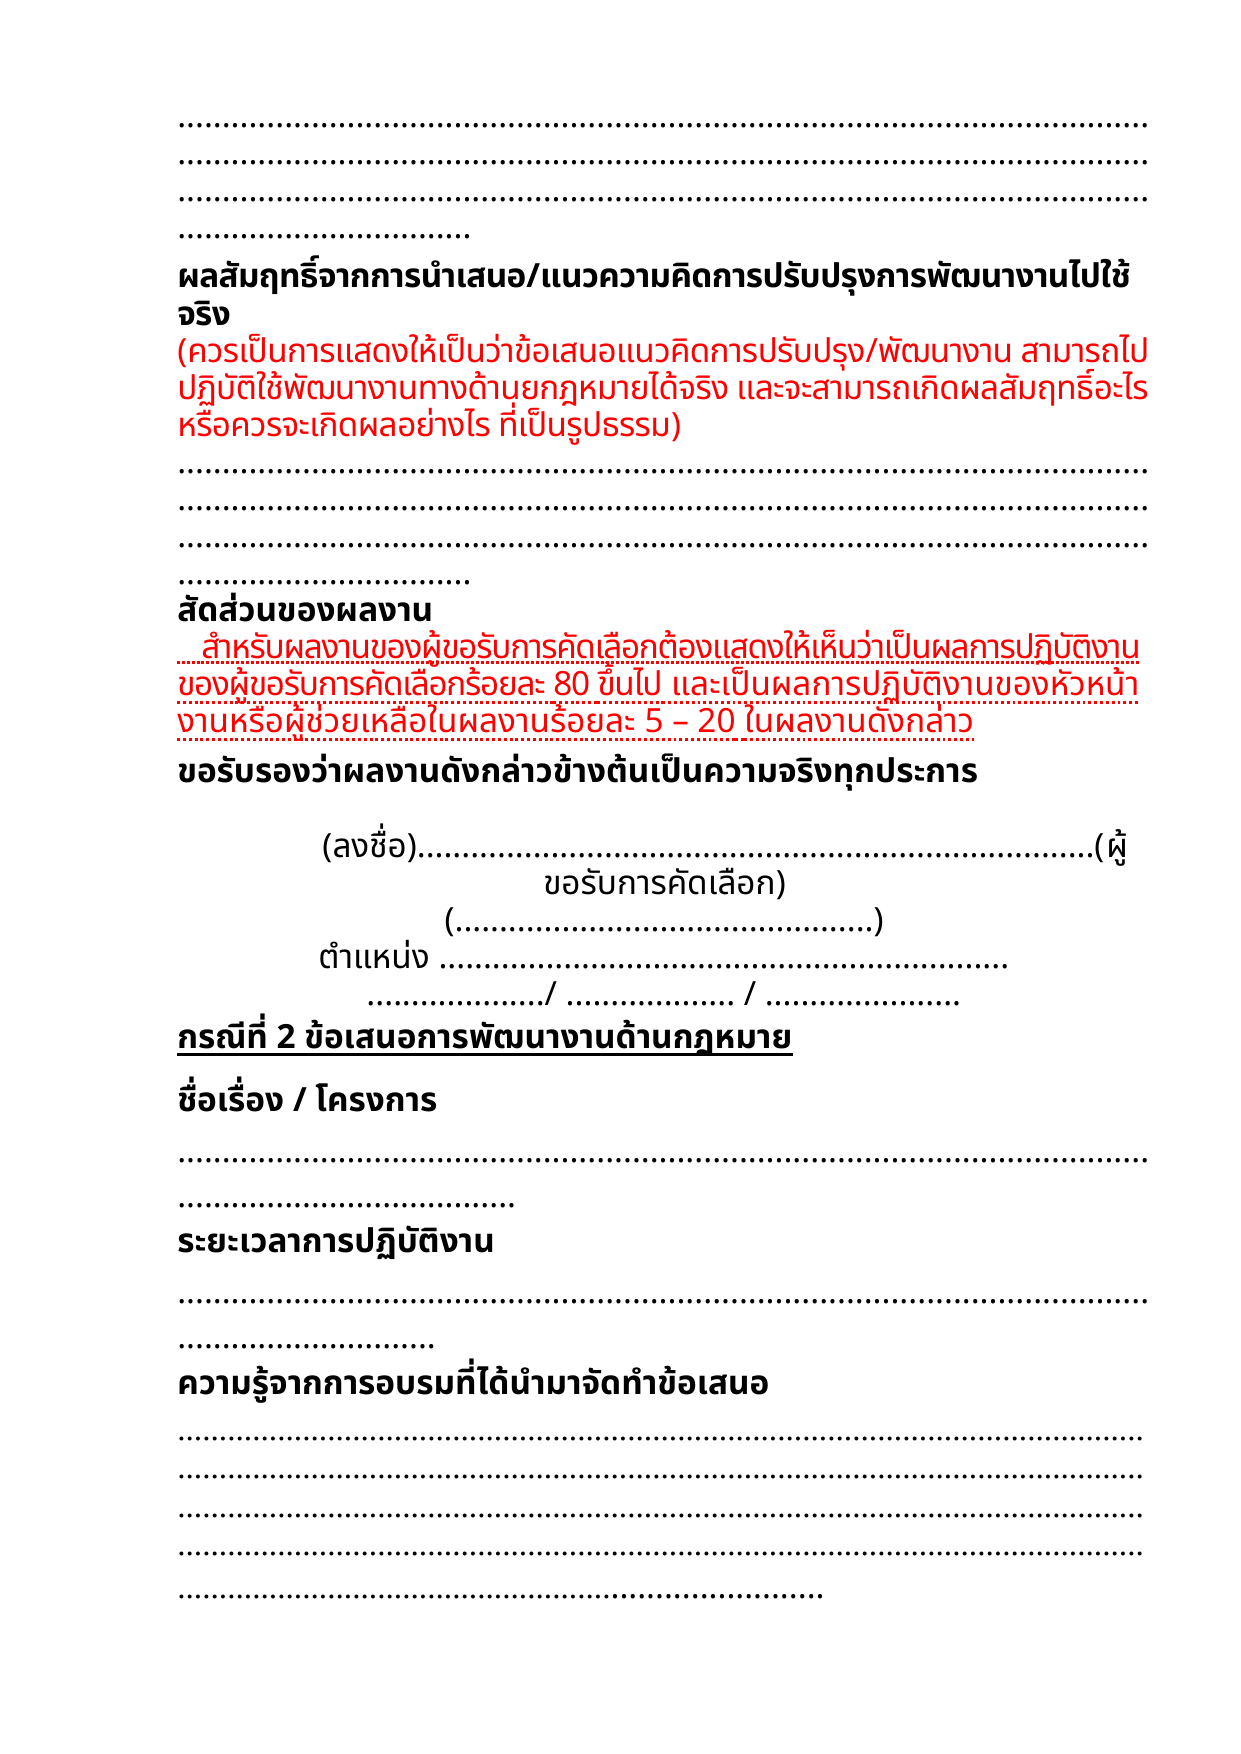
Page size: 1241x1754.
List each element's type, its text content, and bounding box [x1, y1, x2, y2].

text สัดส่วนของผลงาน [177, 592, 1152, 629]
text ..................../ ................... / ...................... [177, 976, 1152, 1013]
text ระยะเวลาการปฏิบัติงาน .......................................................................................................................................... [177, 1217, 1152, 1359]
text ชื่อเรื่อง / โครงการ ................................................................................................................................................... [177, 1076, 1152, 1217]
text ตำแหน่ง ................................................................ [177, 939, 1152, 976]
text ผลสัมฤทธิ์จากการนำเสนอ/แนวความคิดการปรับปรุงการพัฒนางานไปใช้จริง [177, 258, 1152, 332]
text สำหรับผลงานของผู้ขอรับการคัดเลือกต้องแสดงให้เห็นว่าเป็นผลการปฏิบัติงานของผู้ขอรับการคัดเลือกร้อยละ 80 ขึ้นไป และเป็นผลการปฏิบัติงานของหัวหน้างานหรือผู้ช่วยเหลือในผลงานร้อยละ 5 – 20 ในผลงานดังกล่าว [177, 629, 1152, 740]
text กรณีที่ 2 ข้อเสนอการพัฒนางานด้านกฎหมาย [177, 1013, 1152, 1063]
text (...............................................) [177, 902, 1152, 939]
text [177, 1409, 1152, 1608]
text ความรู้จากการอบรมที่ได้นำมาจัดทำข้อเสนอ [177, 1359, 1152, 1409]
text ขอรับรองว่าผลงานดังกล่าวข้างต้นเป็นความจริงทุกประการ [177, 753, 1152, 790]
text (ควรเป็นการแสดงให้เป็นว่าข้อเสนอแนวคิดการปรับปรุง/พัฒนางาน สามารถไปปฏิบัติใช้พัฒนางานทางด้านยกฎหมายได้จริง และจะสามารถเกิดผลสัมฤทธิ์อะไร หรือควรจะเกิดผลอย่างไร ที่เป็นรูปธรรม) [177, 332, 1152, 444]
text (ลงชื่อ)............................................................................(ผู้ขอรับการคัดเลือก) [177, 827, 1152, 902]
